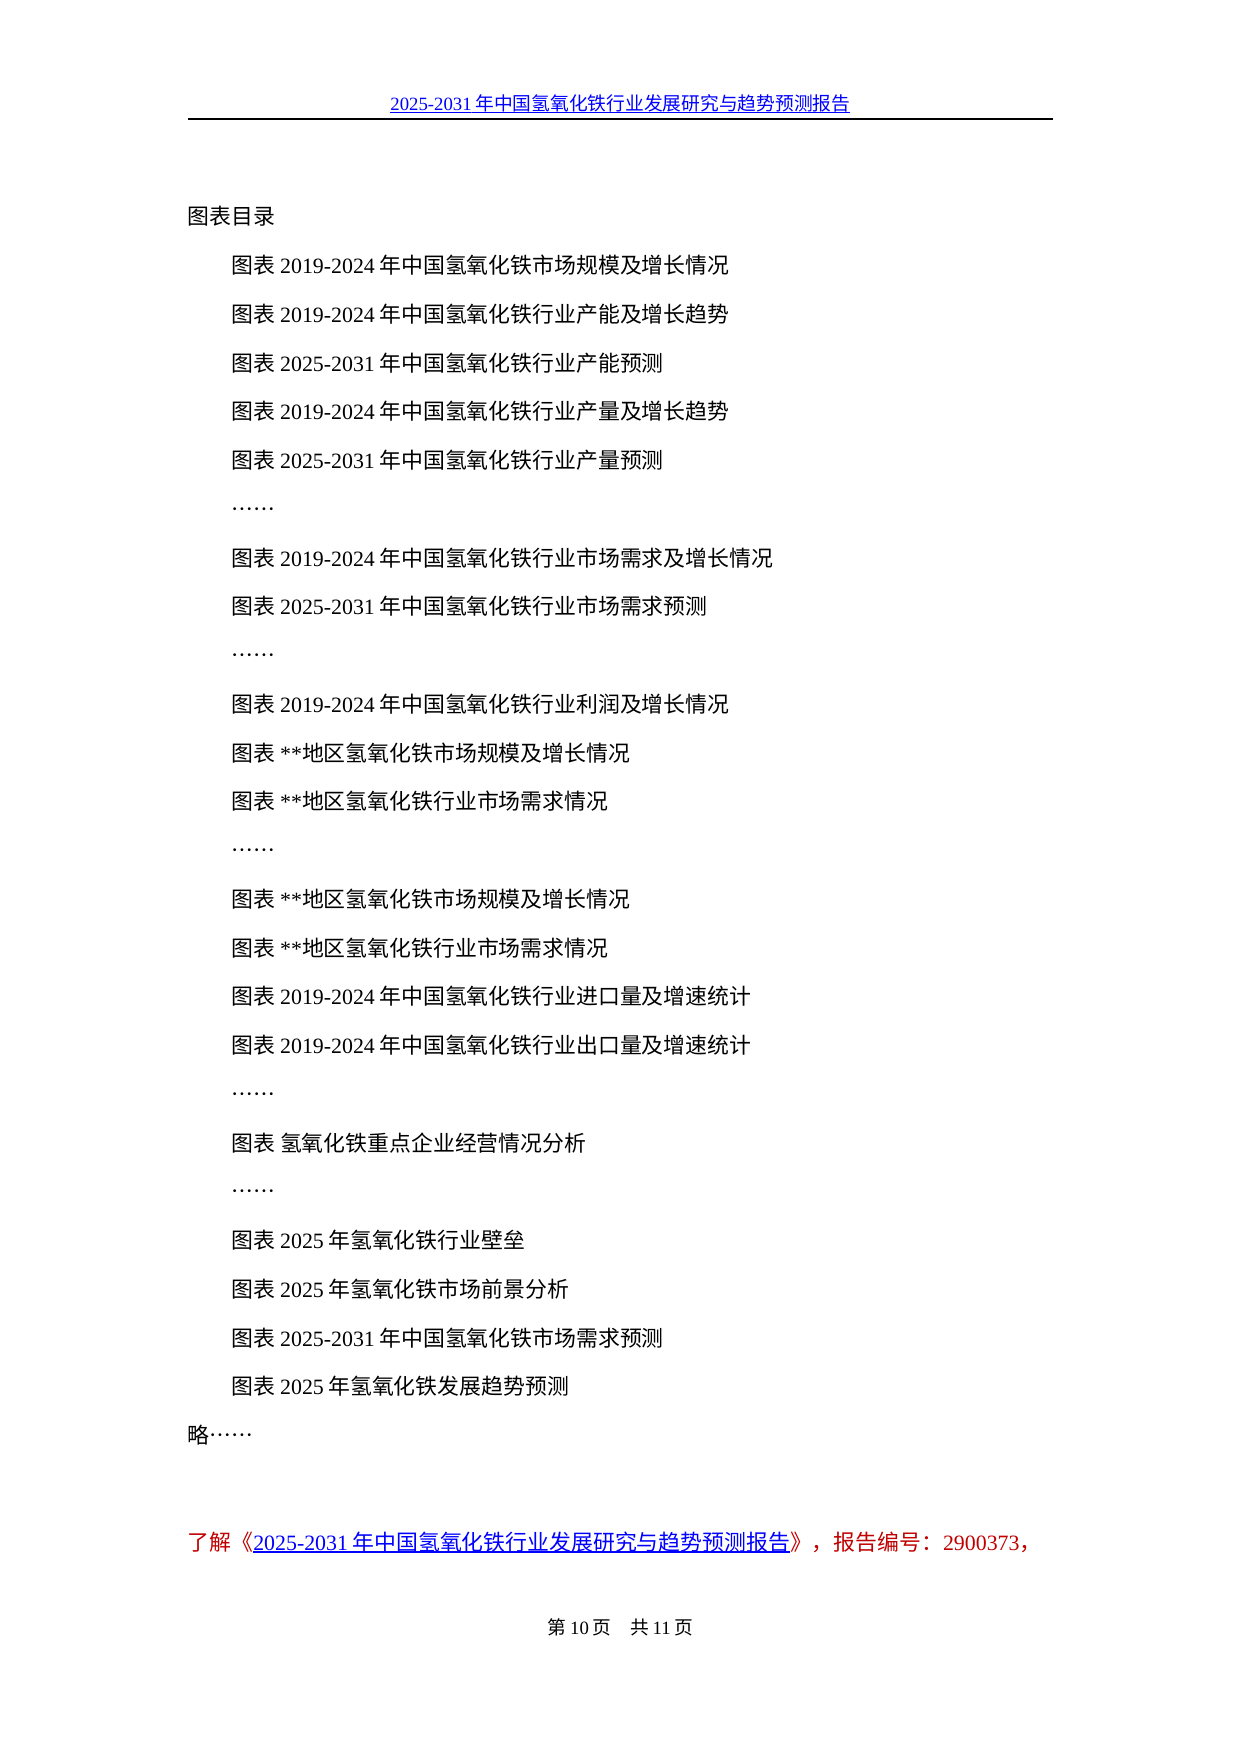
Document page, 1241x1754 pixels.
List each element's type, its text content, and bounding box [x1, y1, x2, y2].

text 了解《2025-2031年中国氢氧化铁行业发展研究与趋势预测报告》，报告编号：2900373， [187, 1524, 1053, 1557]
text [187, 150, 1053, 1450]
